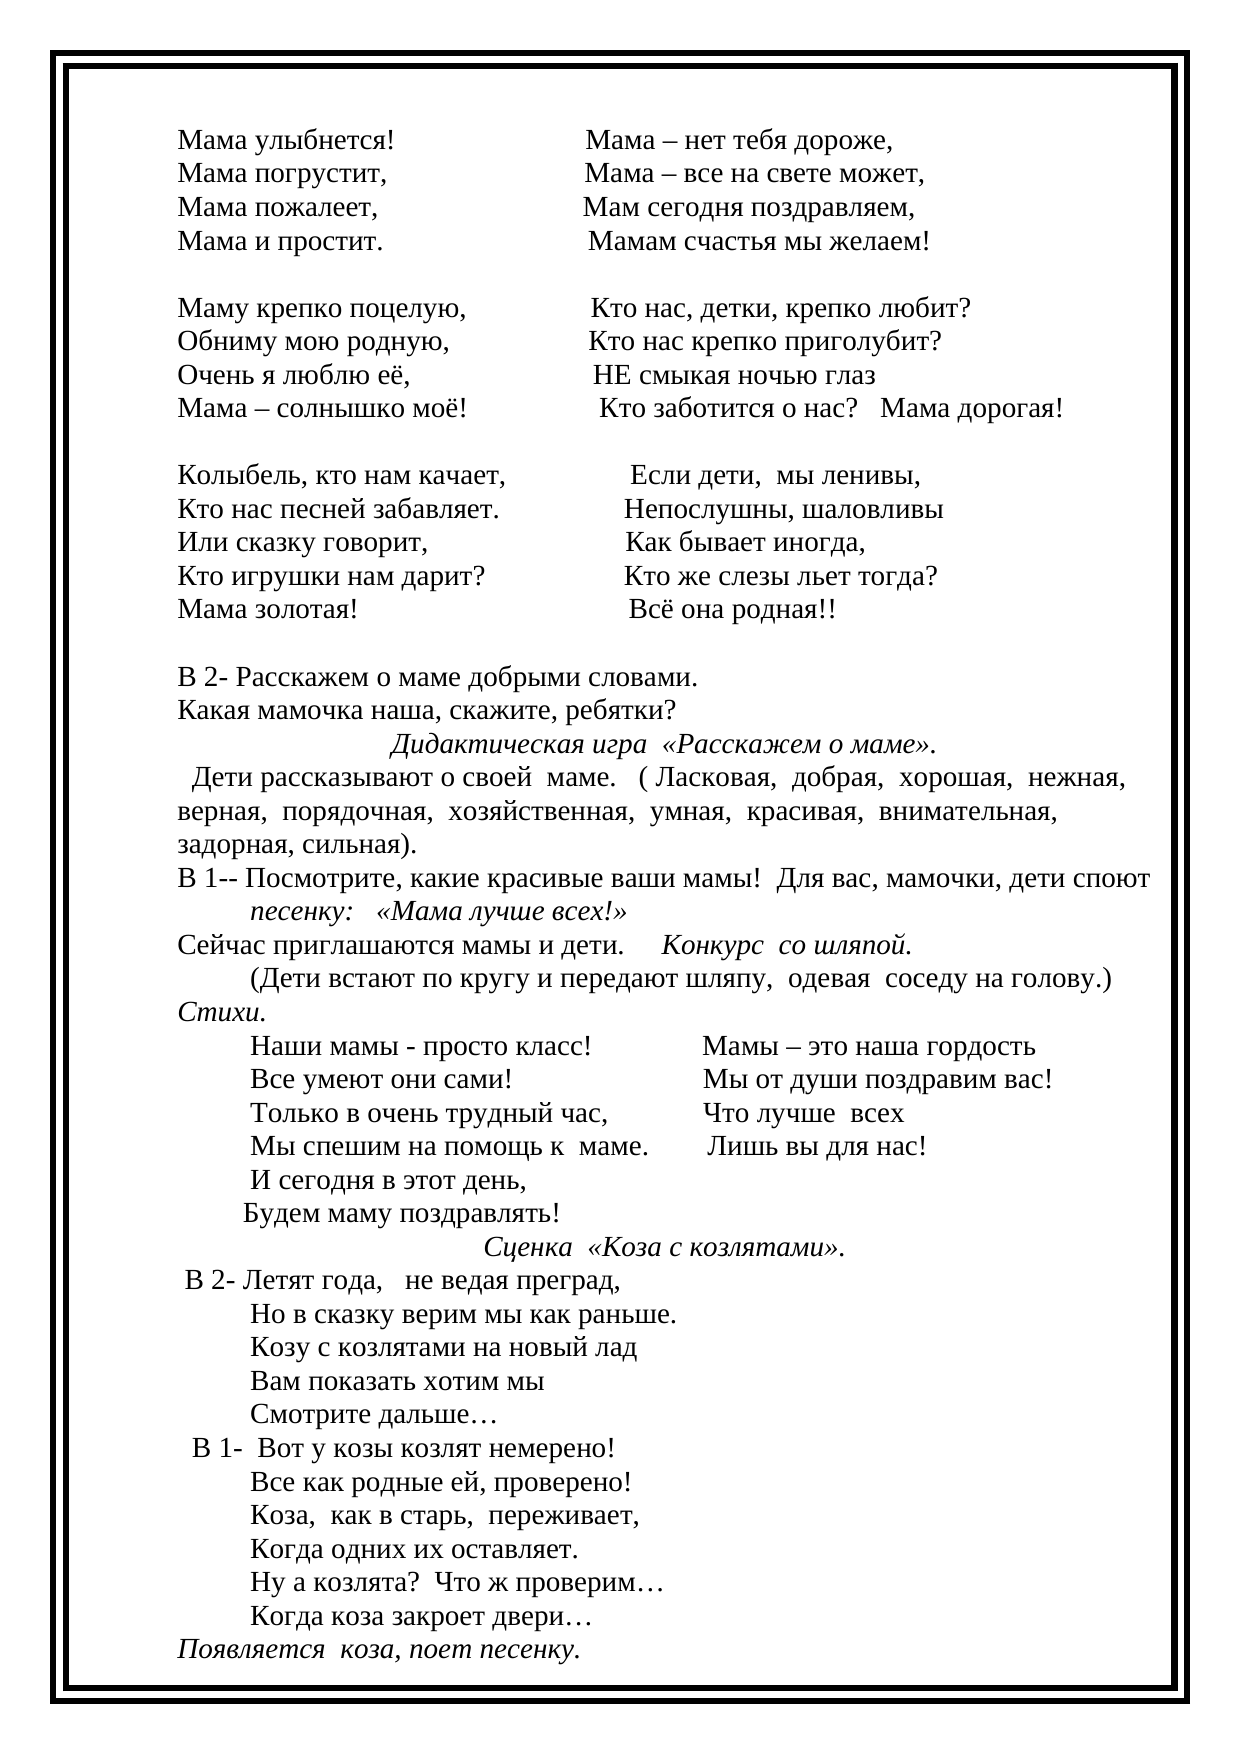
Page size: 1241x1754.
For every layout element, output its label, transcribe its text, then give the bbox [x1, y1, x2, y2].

text Будем маму поздравлять! [177, 1195, 1152, 1229]
text Когда коза закроет двери… [177, 1598, 1152, 1631]
text Кто игрушки нам дарит? Кто же слезы льет тогда? [177, 558, 1152, 592]
text Но в сказку верим мы как раньше. [177, 1296, 1152, 1329]
text Дидактическая игра «Расскажем о маме». [177, 726, 1152, 759]
text Мама – солнышко моё! Кто заботится о нас? Мама дорогая! [177, 390, 1152, 424]
text Появляется коза, поет песенку. [177, 1631, 1152, 1665]
text Мама золотая! Всё она родная!! [177, 592, 1152, 625]
text Козу с козлятами на новый лад [177, 1329, 1152, 1363]
text В 1-- Посмотрите, какие красивые ваши мамы! Для вас, мамочки, дети споют [177, 860, 1152, 893]
text В 2- Расскажем о маме добрыми словами. [177, 659, 1152, 692]
text Сейчас приглашаются мамы и дети. Конкурс со шляпой. [177, 927, 1152, 961]
text Мы спешим на помощь к маме. Лишь вы для нас! [177, 1128, 1152, 1162]
text Стихи. [177, 994, 1152, 1028]
text Колыбель, кто нам качает, Если дети, мы ленивы, [177, 457, 1152, 491]
text Сценка «Коза с козлятами». [177, 1229, 1152, 1262]
text Вам показать хотим мы [177, 1363, 1152, 1397]
text Кто нас песней забавляет. Непослушны, шаловливы [177, 491, 1152, 524]
text И сегодня в этот день, [177, 1162, 1152, 1195]
text Ну а козлята? Что ж проверим… [177, 1564, 1152, 1598]
text Или сказку говорит, Как бывает иногда, [177, 524, 1152, 558]
text (Дети встают по кругу и передают шляпу, одевая соседу на голову.) [177, 961, 1152, 994]
text В 1- Вот у козы козлят немерено! [177, 1430, 1152, 1464]
text Все умеют они сами! Мы от души поздравим вас! [177, 1061, 1152, 1095]
text Очень я люблю её, НЕ смыкая ночью глаз [177, 357, 1152, 390]
text Мама улыбнется! Мама – нет тебя дороже, [177, 122, 1152, 156]
text Какая мамочка наша, скажите, ребятки? [177, 692, 1152, 726]
text Маму крепко поцелую, Кто нас, детки, крепко любит? [177, 290, 1152, 323]
text Мама и простит. Мамам счастья мы желаем! [177, 223, 1152, 256]
text Когда одних их оставляет. [177, 1531, 1152, 1564]
text Дети рассказывают о своей маме. ( Ласковая, добрая, хорошая, нежная, верная, порядочная, хозяйственная, умная, красивая, внимательная, задорная, сильная). [177, 759, 1152, 860]
text Смотрите дальше… [177, 1397, 1152, 1430]
text В 2- Летят года, не ведая преград, [177, 1262, 1152, 1296]
text песенку: «Мама лучше всех!» [177, 893, 1152, 927]
text Коза, как в старь, переживает, [177, 1497, 1152, 1531]
text Все как родные ей, проверено! [177, 1464, 1152, 1497]
text Только в очень трудный час, Что лучше всех [177, 1095, 1152, 1128]
text Наши мамы - просто класс! Мамы – это наша гордость [177, 1028, 1152, 1061]
text Обниму мою родную, Кто нас крепко приголубит? [177, 323, 1152, 357]
text Мама пожалеет, Мам сегодня поздравляем, [177, 189, 1152, 223]
text Мама погрустит, Мама – все на свете может, [177, 156, 1152, 189]
